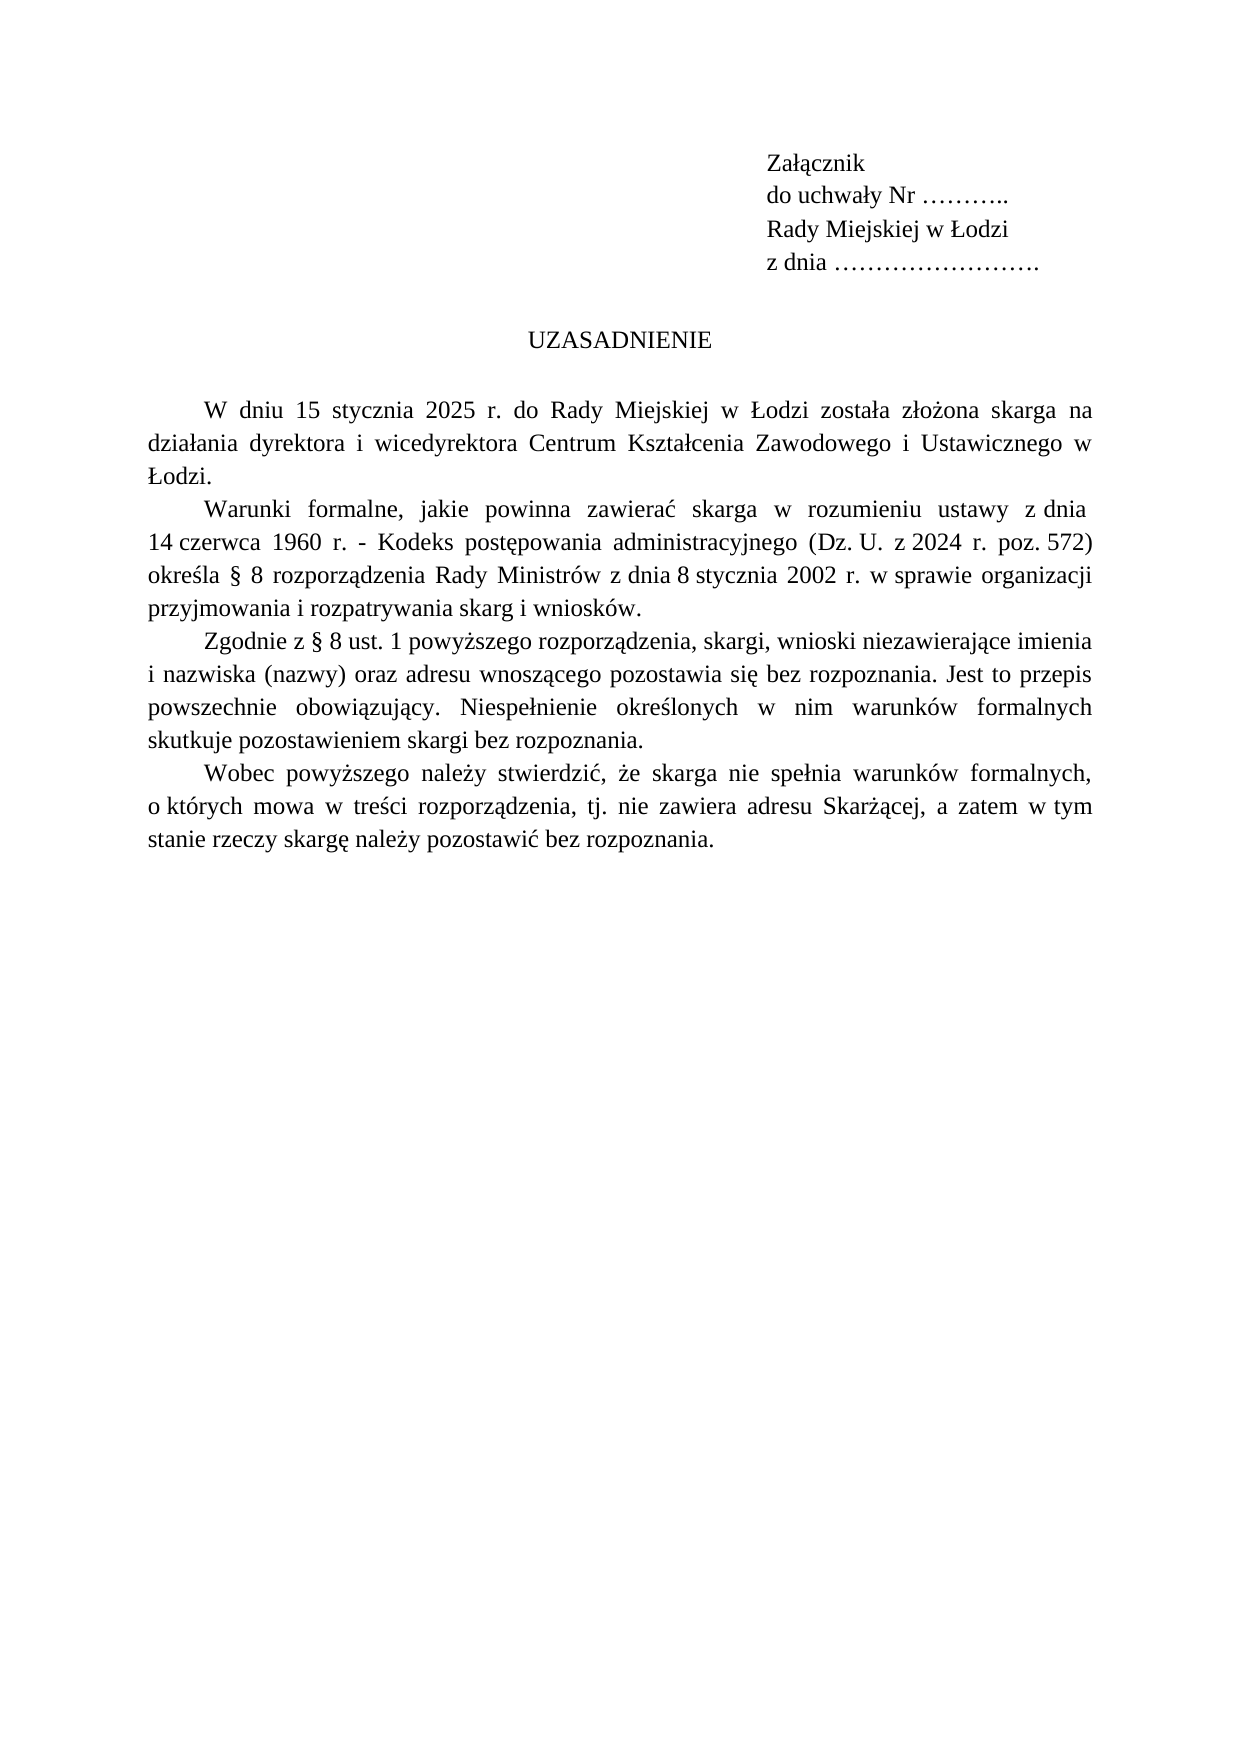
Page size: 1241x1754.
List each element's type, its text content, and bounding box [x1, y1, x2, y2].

text Warunki formalne, jakie powinna zawierać skarga w rozumieniu ustawy z dnia 14 czerwca 1960 r. - Kodeks postępowania administracyjnego (Dz. U. z 2024 r. poz. 572) określa § 8 rozporządzenia Rady Ministrów z dnia 8 stycznia 2002 r. w sprawie organizacji przyjmowania i rozpatrywania skarg i wniosków. [148, 494, 1093, 622]
text Wobec powyższego należy stwierdzić, że skarga nie spełnia warunków formalnych, o których mowa w treści rozporządzenia, tj. nie zawiera adresu Skarżącej, a zatem w tym stanie rzeczy skargę należy pozostawić bez rozpoznania. [148, 758, 1093, 853]
text UZASADNIENIE [148, 325, 1093, 354]
text z dnia ……………………. [766, 247, 1093, 275]
text Załącznik [693, 148, 1093, 176]
text do uchwały Nr ……….. [766, 181, 1093, 209]
text Rady Miejskiej w Łodzi [766, 214, 1093, 242]
text W dniu 15 stycznia 2025 r. do Rady Miejskiej w Łodzi została złożona skarga na działania dyrektora i wicedyrektora Centrum Kształcenia Zawodowego i Ustawicznego w Łodzi. [148, 395, 1093, 489]
text Zgodnie z § 8 ust. 1 powyższego rozporządzenia, skargi, wnioski niezawierające imienia i nazwiska (nazwy) oraz adresu wnoszącego pozostawia się bez rozpoznania. Jest to przepis powszechnie obowiązujący. Niespełnienie określonych w nim warunków formalnych skutkuje pozostawieniem skargi bez rozpoznania. [148, 626, 1093, 754]
